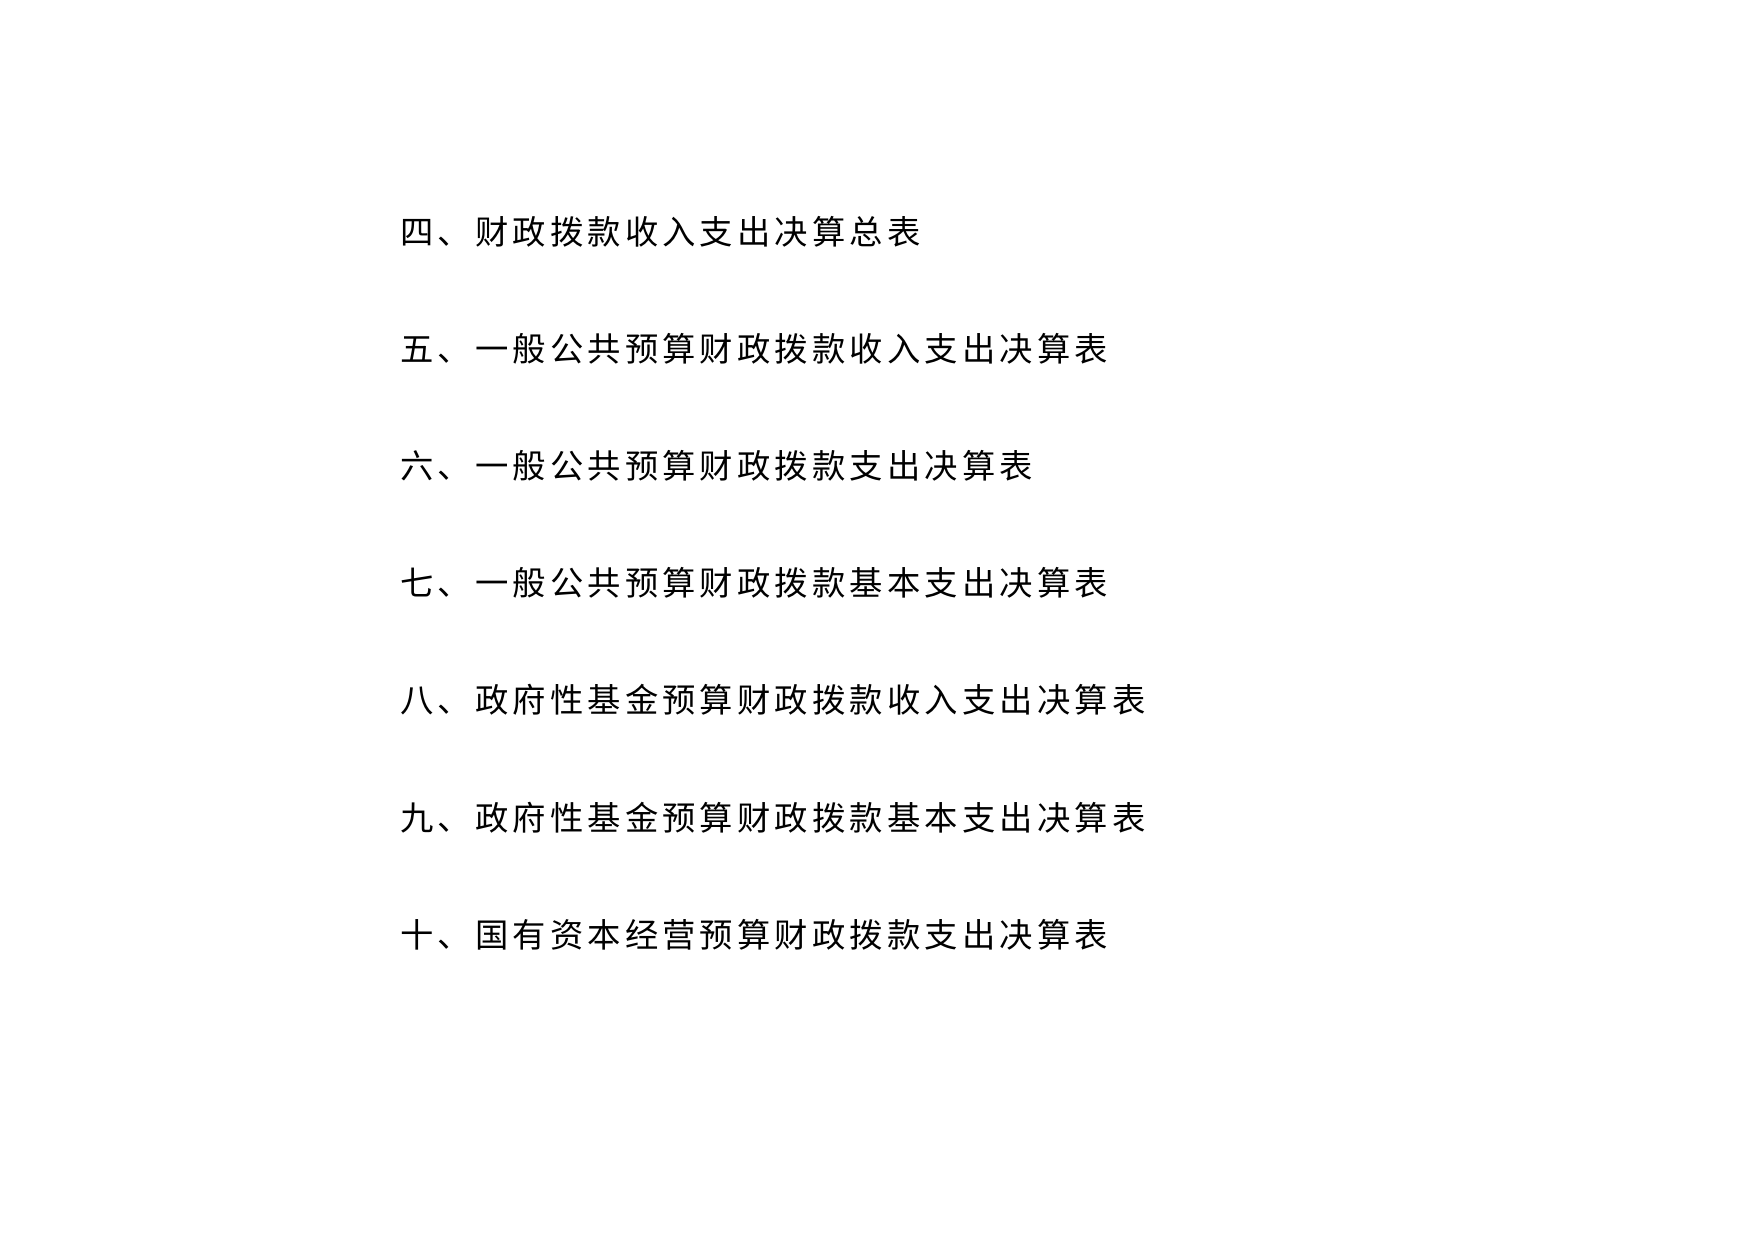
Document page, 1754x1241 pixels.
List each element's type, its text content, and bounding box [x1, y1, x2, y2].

text 七、一般公共预算财政拨款基本支出决算表 [150, 549, 1604, 614]
text 八、政府性基金预算财政拨款收入支出决算表 [150, 666, 1604, 731]
text 九、政府性基金预算财政拨款基本支出决算表 [150, 783, 1604, 848]
text 四、财政拨款收入支出决算总表 [150, 198, 1604, 263]
text 六、一般公共预算财政拨款支出决算表 [150, 432, 1604, 497]
text 五、一般公共预算财政拨款收入支出决算表 [150, 315, 1604, 380]
text 十、国有资本经营预算财政拨款支出决算表 [150, 900, 1604, 965]
